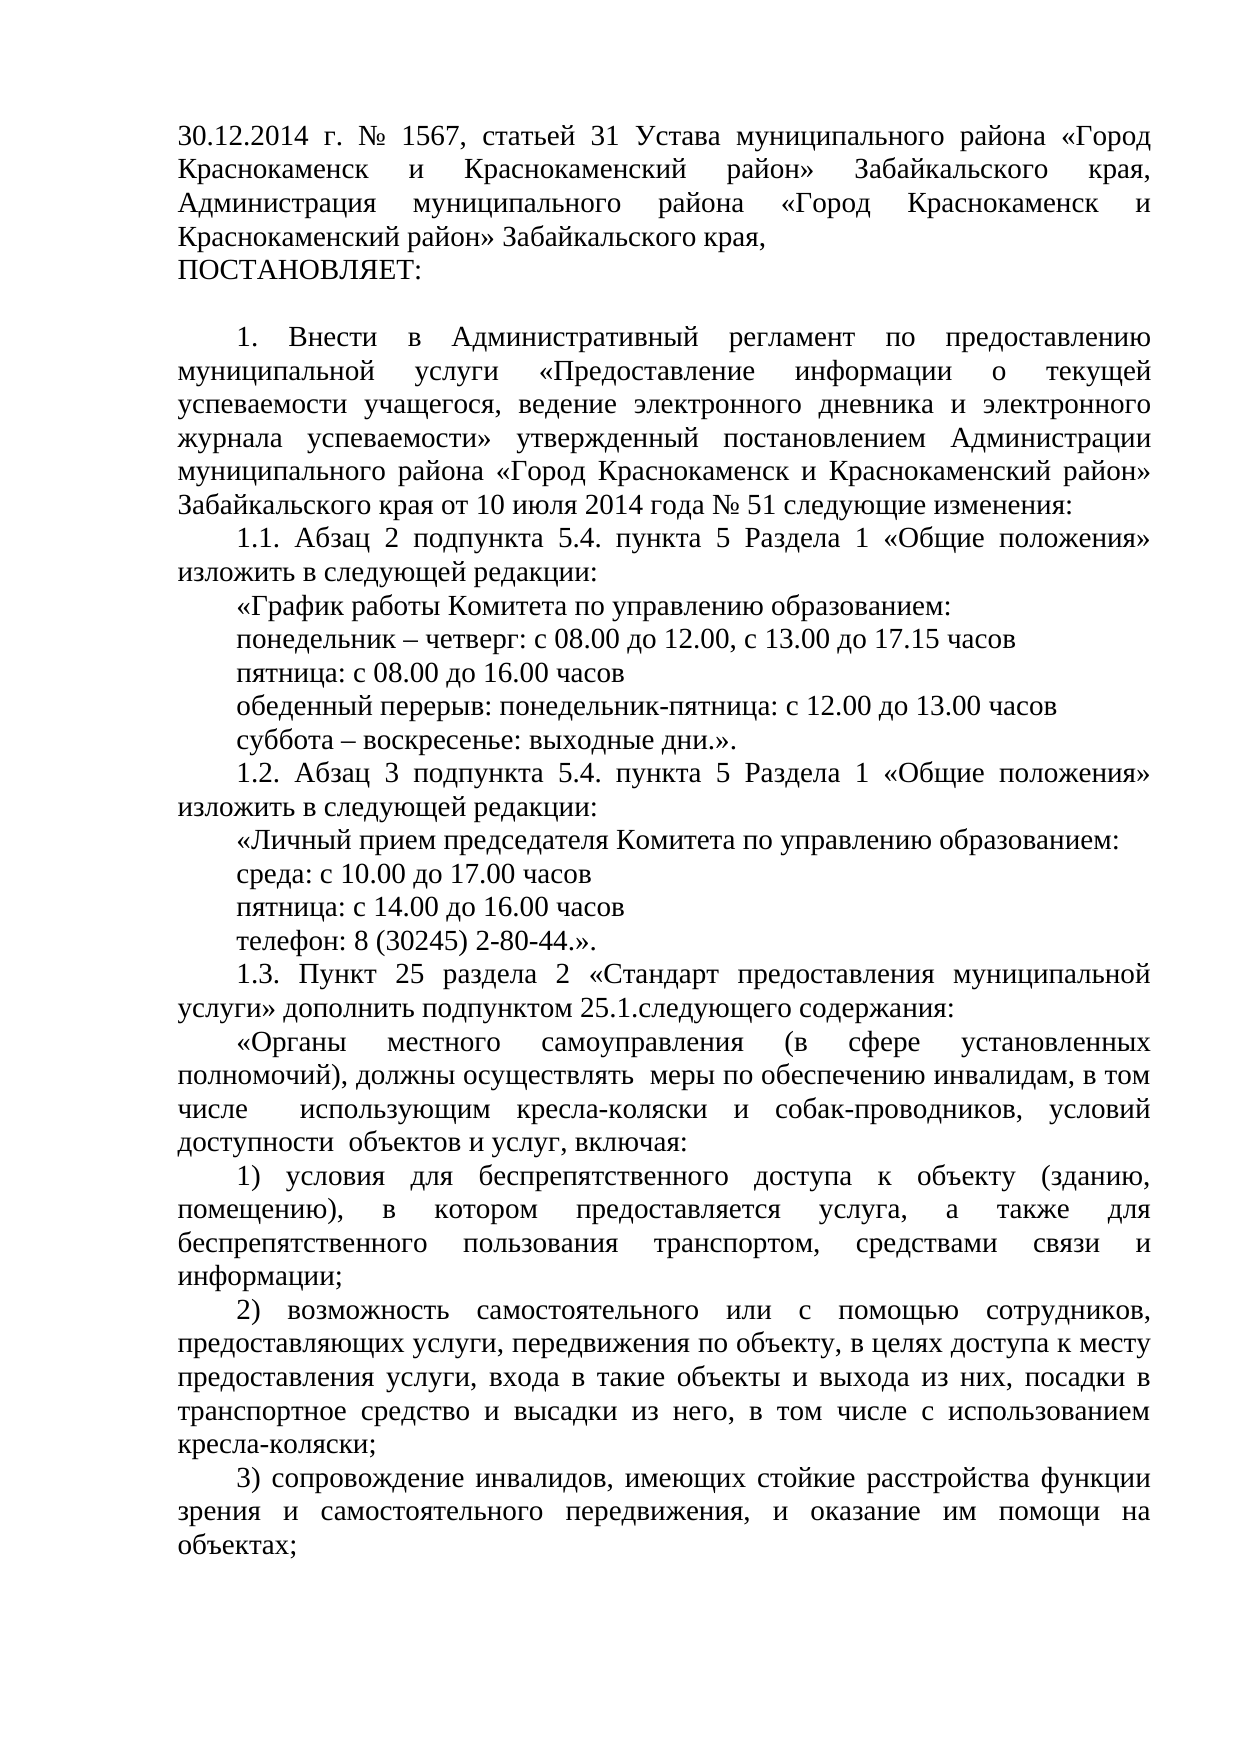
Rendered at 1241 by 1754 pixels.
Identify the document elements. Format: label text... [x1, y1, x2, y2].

text суббота – воскресенье: выходные дни.». [177, 722, 1152, 755]
text 3) сопровождение инвалидов, имеющих стойкие расстройства функции зрения и самостоятельного передвижения, и оказание им помощи на объектах; [177, 1460, 1152, 1560]
text «Личный прием председателя Комитета по управлению образованием: [177, 822, 1152, 856]
text среда: с 10.00 до 17.00 часов [177, 856, 1152, 889]
text 1) условия для беспрепятственного доступа к объекту (зданию, помещению), в котором предоставляется услуга, а также для беспрепятственного пользования транспортом, средствами связи и информации; [177, 1158, 1152, 1292]
text понедельник – четверг: с 08.00 до 12.00, с 13.00 до 17.15 часов [177, 621, 1152, 655]
text 1. Внести в Административный регламент по предоставлению муниципальной услуги «Предоставление информации о текущей успеваемости учащегося, ведение электронного дневника и электронного журнала успеваемости» утвержденный постановлением Администрации муниципального района «Город Краснокаменск и Краснокаменский район» Забайкальского края от 10 июля 2014 года № 51 следующие изменения: [177, 319, 1152, 521]
text «Органы местного самоуправления (в сфере установленных полномочий), должны осуществлять меры по обеспечению инвалидам, в том числе использующим кресла-коляски и собак-проводников, условий доступности объектов и услуг, включая: [177, 1024, 1152, 1158]
text 1.1. Абзац 2 подпункта 5.4. пункта 5 Раздела 1 «Общие положения» изложить в следующей редакции: [177, 521, 1152, 588]
text 1.2. Абзац 3 подпункта 5.4. пункта 5 Раздела 1 «Общие положения» изложить в следующей редакции: [177, 755, 1152, 822]
text обеденный перерыв: понедельник-пятница: с 12.00 до 13.00 часов [177, 688, 1152, 722]
text пятница: с 08.00 до 16.00 часов [177, 655, 1152, 688]
text ПОСТАНОВЛЯЕТ: [177, 252, 1152, 286]
text телефон: 8 (30245) 2-80-44.». [177, 923, 1152, 957]
text «График работы Комитета по управлению образованием: [177, 588, 1152, 621]
text пятница: с 14.00 до 16.00 часов [177, 889, 1152, 923]
text 2) возможность самостоятельного или с помощью сотрудников, предоставляющих услуги, передвижения по объекту, в целях доступа к месту предоставления услуги, входа в такие объекты и выхода из них, посадки в транспортное средство и высадки из него, в том числе с использованием кресла-коляски; [177, 1292, 1152, 1460]
text 1.3. Пункт 25 раздела 2 «Стандарт предоставления муниципальной услуги» дополнить подпунктом 25.1.следующего содержания: [177, 957, 1152, 1024]
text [177, 118, 1152, 252]
